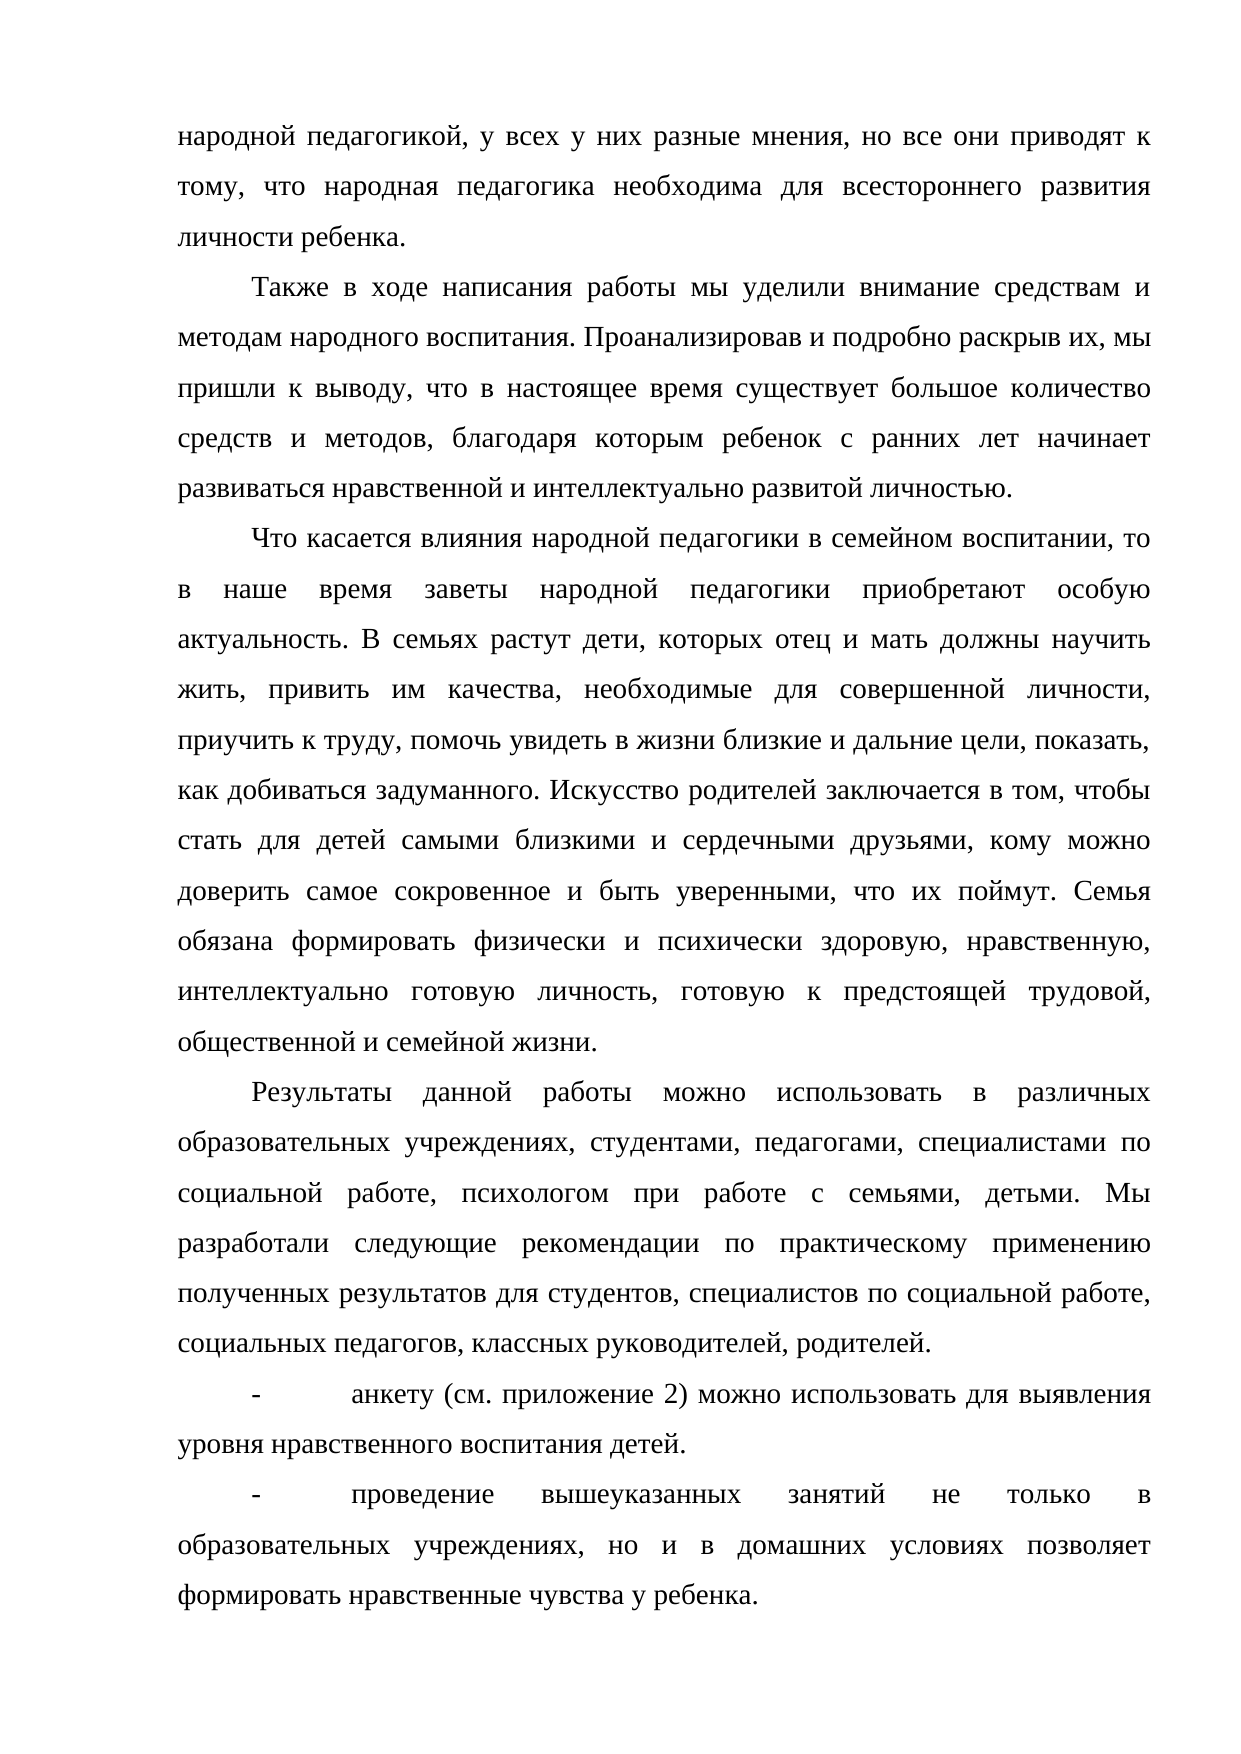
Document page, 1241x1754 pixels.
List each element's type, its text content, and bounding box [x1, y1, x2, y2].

text Что касается влияния народной педагогики в семейном воспитании, то в наше время заветы народной педагогики приобретают особую актуальность. В семьях растут дети, которых отец и мать должны научить жить, привить им качества, необходимые для совершенной личности, приучить к труду, помочь увидеть в жизни близкие и дальние цели, показать, как добиваться задуманного. Искусство родителей заключается в том, чтобы стать для детей самыми близкими и сердечными друзьями, кому можно доверить самое сокровенное и быть уверенными, что их поймут. Семья обязана формировать физически и психически здоровую, нравственную, интеллектуально готовую личность, готовую к предстоящей трудовой, общественной и семейной жизни. [177, 521, 1152, 1057]
list проведение вышеуказанных занятий не только в образовательных учреждениях, но и в домашних условиях позволяет формировать нравственные чувства у ребенка. [177, 1477, 1152, 1611]
text Также в ходе написания работы мы уделили внимание средствам и методам народного воспитания. Проанализировав и подробно раскрыв их, мы пришли к выводу, что в настоящее время существует большое количество средств и методов, благодаря которым ребенок с ранних лет начинает развиваться нравственной и интеллектуально развитой личностью. [177, 269, 1152, 504]
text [177, 118, 1152, 252]
text Результаты данной работы можно использовать в различных образовательных учреждениях, студентами, педагогами, специалистами по социальной работе, психологом при работе с семьями, детьми. Мы разработали следующие рекомендации по практическому применению полученных результатов для студентов, специалистов по социальной работе, социальных педагогов, классных руководителей, родителей. [177, 1074, 1152, 1359]
list анкету (см. приложение 2) можно использовать для выявления уровня нравственного воспитания детей. [177, 1376, 1152, 1460]
